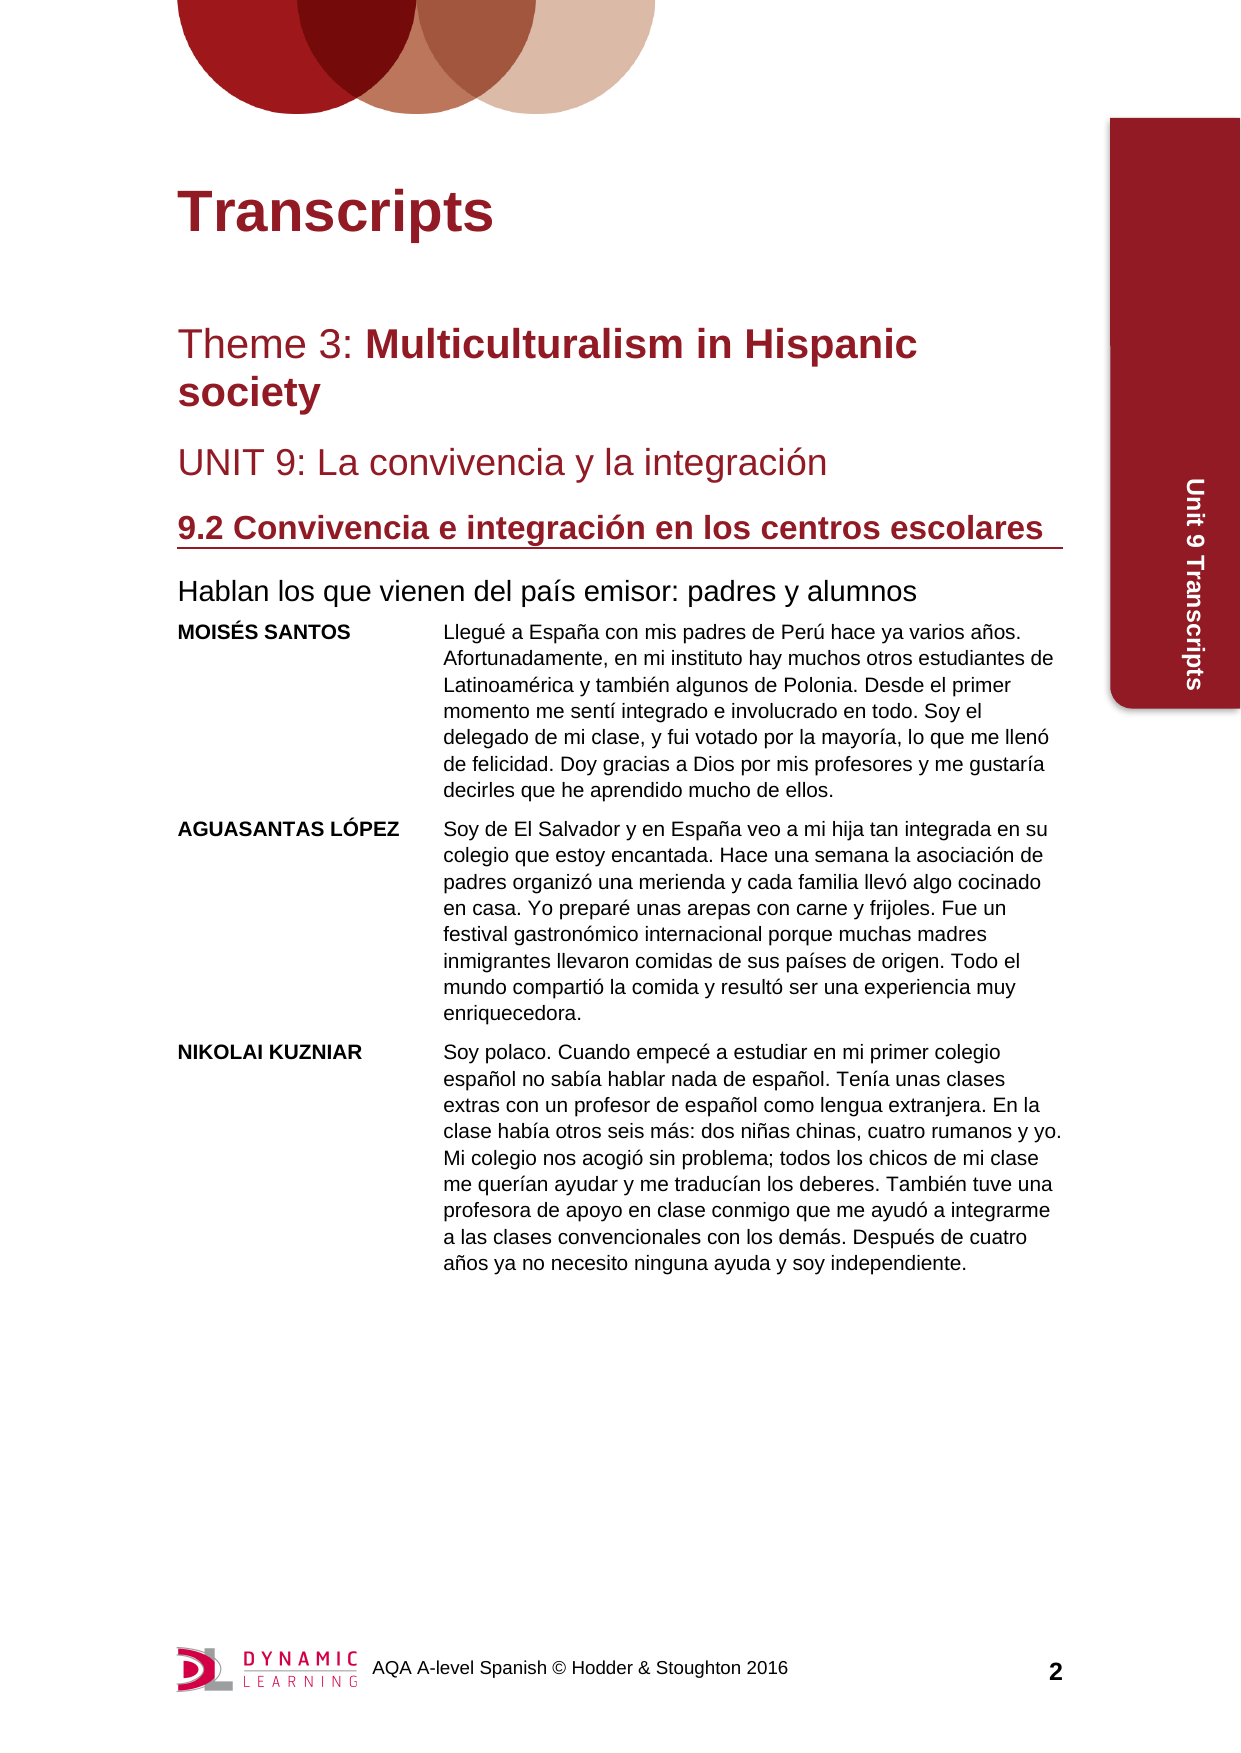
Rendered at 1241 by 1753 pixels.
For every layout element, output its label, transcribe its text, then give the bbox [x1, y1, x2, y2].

text UNIT 9: La convivencia y la integración [177, 440, 1063, 483]
text Theme 3: Multiculturalism in Hispanic society [177, 319, 1063, 415]
title Transcripts [177, 177, 1063, 244]
text MOISÉS SANTOS Llegué a España con mis padres de Perú hace ya varios años. Afortunadamente, en mi instituto hay muchos otros estudiantes de Latinoamérica y también algunos de Polonia. Desde el primer momento me sentí integrado e involucrado en todo. Soy el delegado de mi clase, y fui votado por la mayoría, lo que me llenó de felicidad. Doy gracias a Dios por mis profesores y me gustaría decirles que he aprendido mucho de ellos. [177, 620, 1063, 802]
text 9.2 Convivencia e integración en los centros escolares [177, 508, 1063, 547]
text NIKOLAI KUZNIAR Soy polaco. Cuando empecé a estudiar en mi primer colegio español no sabía hablar nada de español. Tenía unas clases extras con un profesor de español como lengua extranjera. En la clase había otros seis más: dos niñas chinas, cuatro rumanos y yo. Mi colegio nos acogió sin problema; todos los chicos de mi clase me querían ayudar y me traducían los deberes. También tuve una profesora de apoyo en clase conmigo que me ayudó a integrarme a las clases convencionales con los demás. Después de cuatro años ya no necesito ninguna ayuda y soy independiente. [177, 1040, 1063, 1275]
picture [177, 0, 656, 114]
text Hablan los que vienen del país emisor: padres y alumnos [177, 574, 1063, 607]
text AGUASANTAS LÓPEZ Soy de El Salvador y en España veo a mi hija tan integrada en su colegio que estoy encantada. Hace una semana la asociación de padres organizó una merienda y cada familia llevó algo cocinado en casa. Yo preparé unas arepas con carne y frijoles. Fue un festival gastronómico internacional porque muchas madres inmigrantes llevaron comidas de sus países de origen. Todo el mundo compartió la comida y resultó ser una experiencia muy enriquecedora. [177, 817, 1063, 1025]
picture [176, 1647, 357, 1692]
